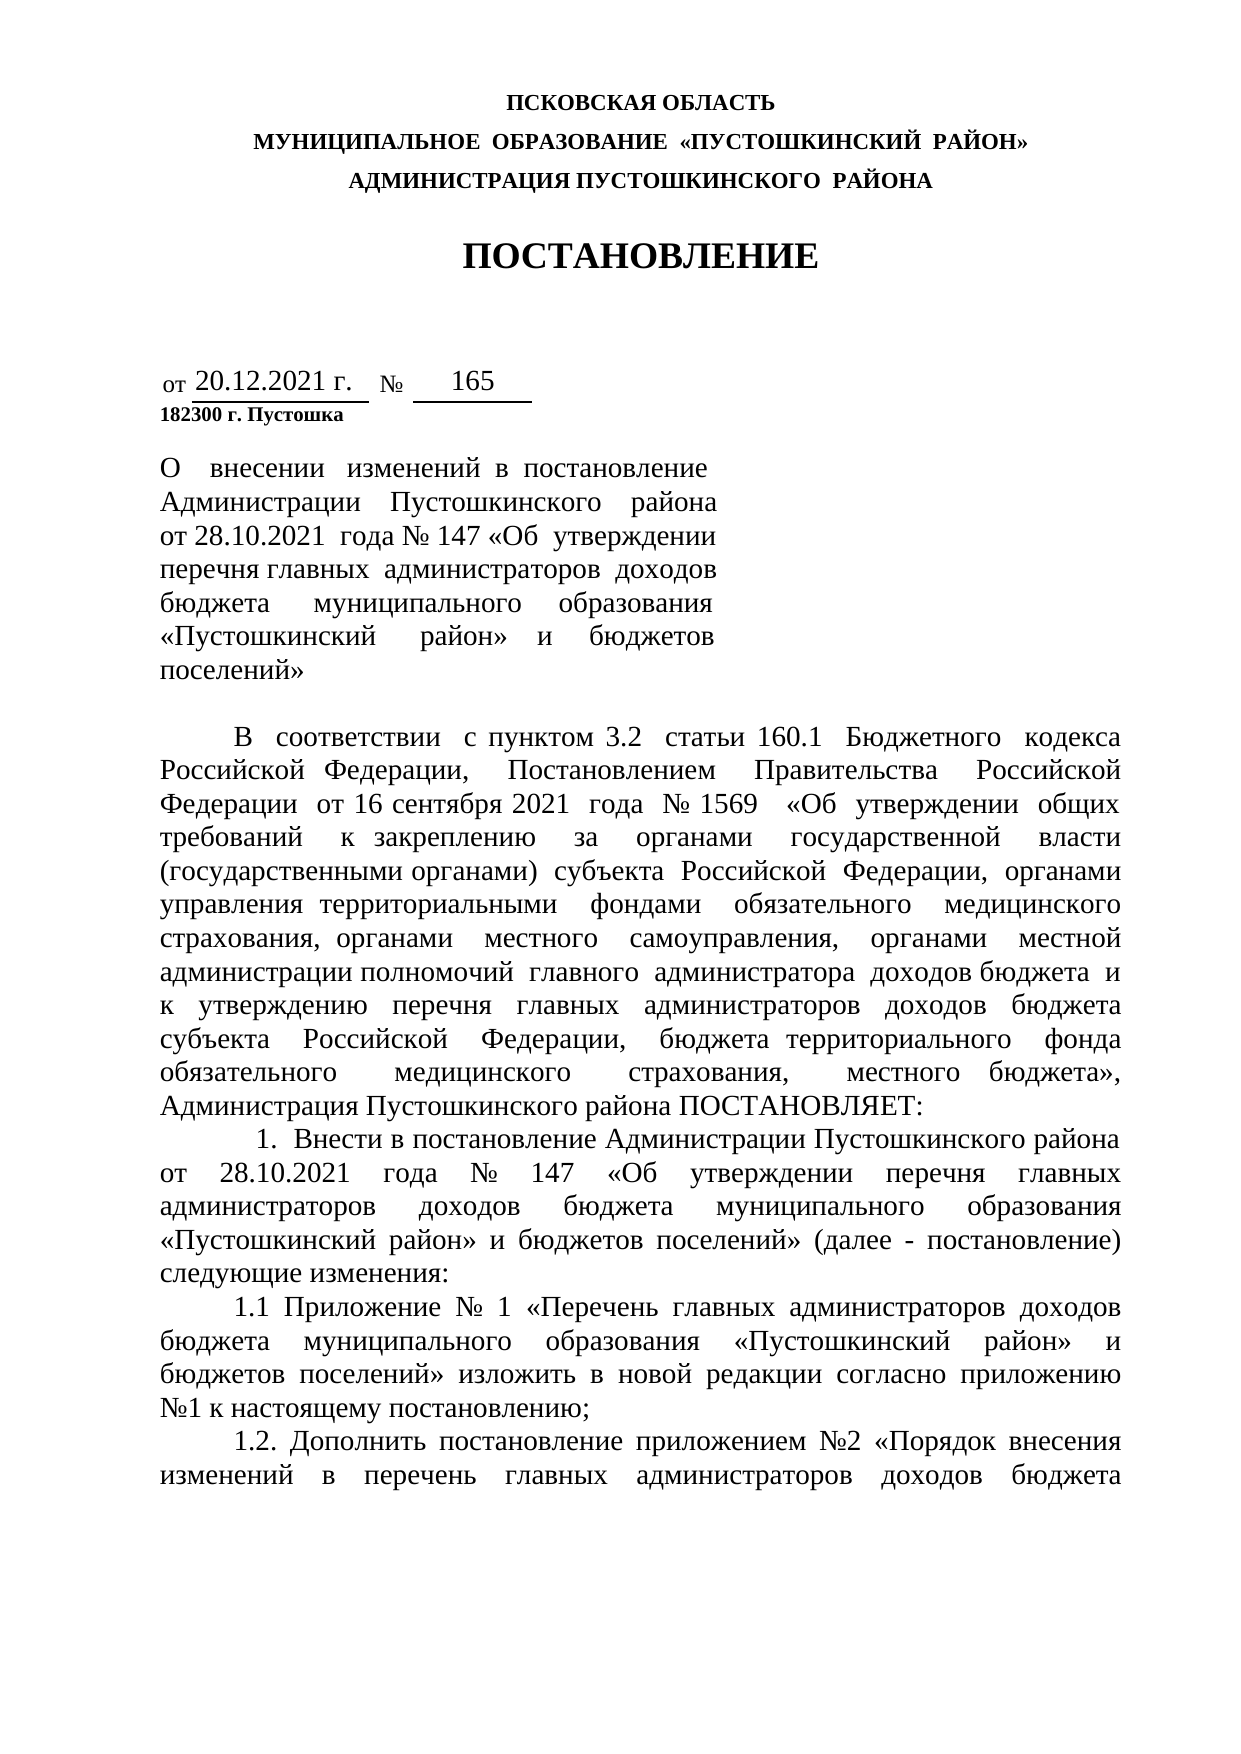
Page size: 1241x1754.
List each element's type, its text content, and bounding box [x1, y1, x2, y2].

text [159, 1423, 1122, 1490]
table_header от [160, 363, 192, 401]
text «Пустошкинский район» и бюджетов поселений» [159, 618, 721, 685]
text . Пустошка [159, 402, 1122, 426]
table_header 165 [413, 363, 532, 401]
table_header 20.12.2021 г. [192, 363, 369, 401]
text 1.1 Приложение № 1 «Перечень главных администраторов доходов бюджета муниципального образования «Пустошкинский район» и бюджетов поселений» изложить в новой редакции согласно приложению №1 к настоящему постановлению; [159, 1289, 1122, 1423]
text В соответствии с пунктом 3.2 статьи 160.1 Бюджетного кодекса Российской Федерации, Постановлением Правительства Российской Федерации от 16 сентября 2021 года № 1569 «Об утверждении общих требований к закреплению за органами государственной власти (государственными органами) субъекта Российской Федерации, органами управления территориальными фондами обязательного медицинского страхования, органами местного самоуправления, органами местной администрации полномочий главного администратора доходов бюджета и к утверждению перечня главных администраторов доходов бюджета субъекта Российской Федерации, бюджета территориального фонда обязательного медицинского страхования, местного бюджета», Администрация Пустошкинского района ПОСТАНОВЛЯЕТ: [159, 719, 1122, 1121]
text ПОСТАНОВЛЕНИЕ [159, 233, 1122, 277]
text бюджета муниципального образования [159, 585, 721, 618]
text от 28.10.2021 года № 147 «Об утверждении [159, 518, 721, 551]
text перечня главных администраторов доходов [159, 551, 721, 585]
text О внесении изменений в постановление [159, 451, 721, 484]
text АДМИНИСТРАЦИЯ ПУСТОШКИНСКОГО РАЙОНА [159, 168, 1122, 194]
text ПСКОВСКАЯ ОБЛАСТЬ [159, 89, 1122, 115]
text Администрации Пустошкинского района [159, 484, 721, 518]
text МУНИЦИПАЛЬНОЕ ОБРАЗОВАНИЕ «ПУСТОШКИНСКИЙ РАЙОН» [159, 128, 1122, 154]
table_header № [369, 363, 413, 401]
text 1. Внести в постановление Администрации Пустошкинского района от 28.10.2021 года № 147 «Об утверждении перечня главных администраторов доходов бюджета муниципального образования «Пустошкинский район» и бюджетов поселений» (далее - постановление) следующие изменения: [159, 1121, 1122, 1289]
